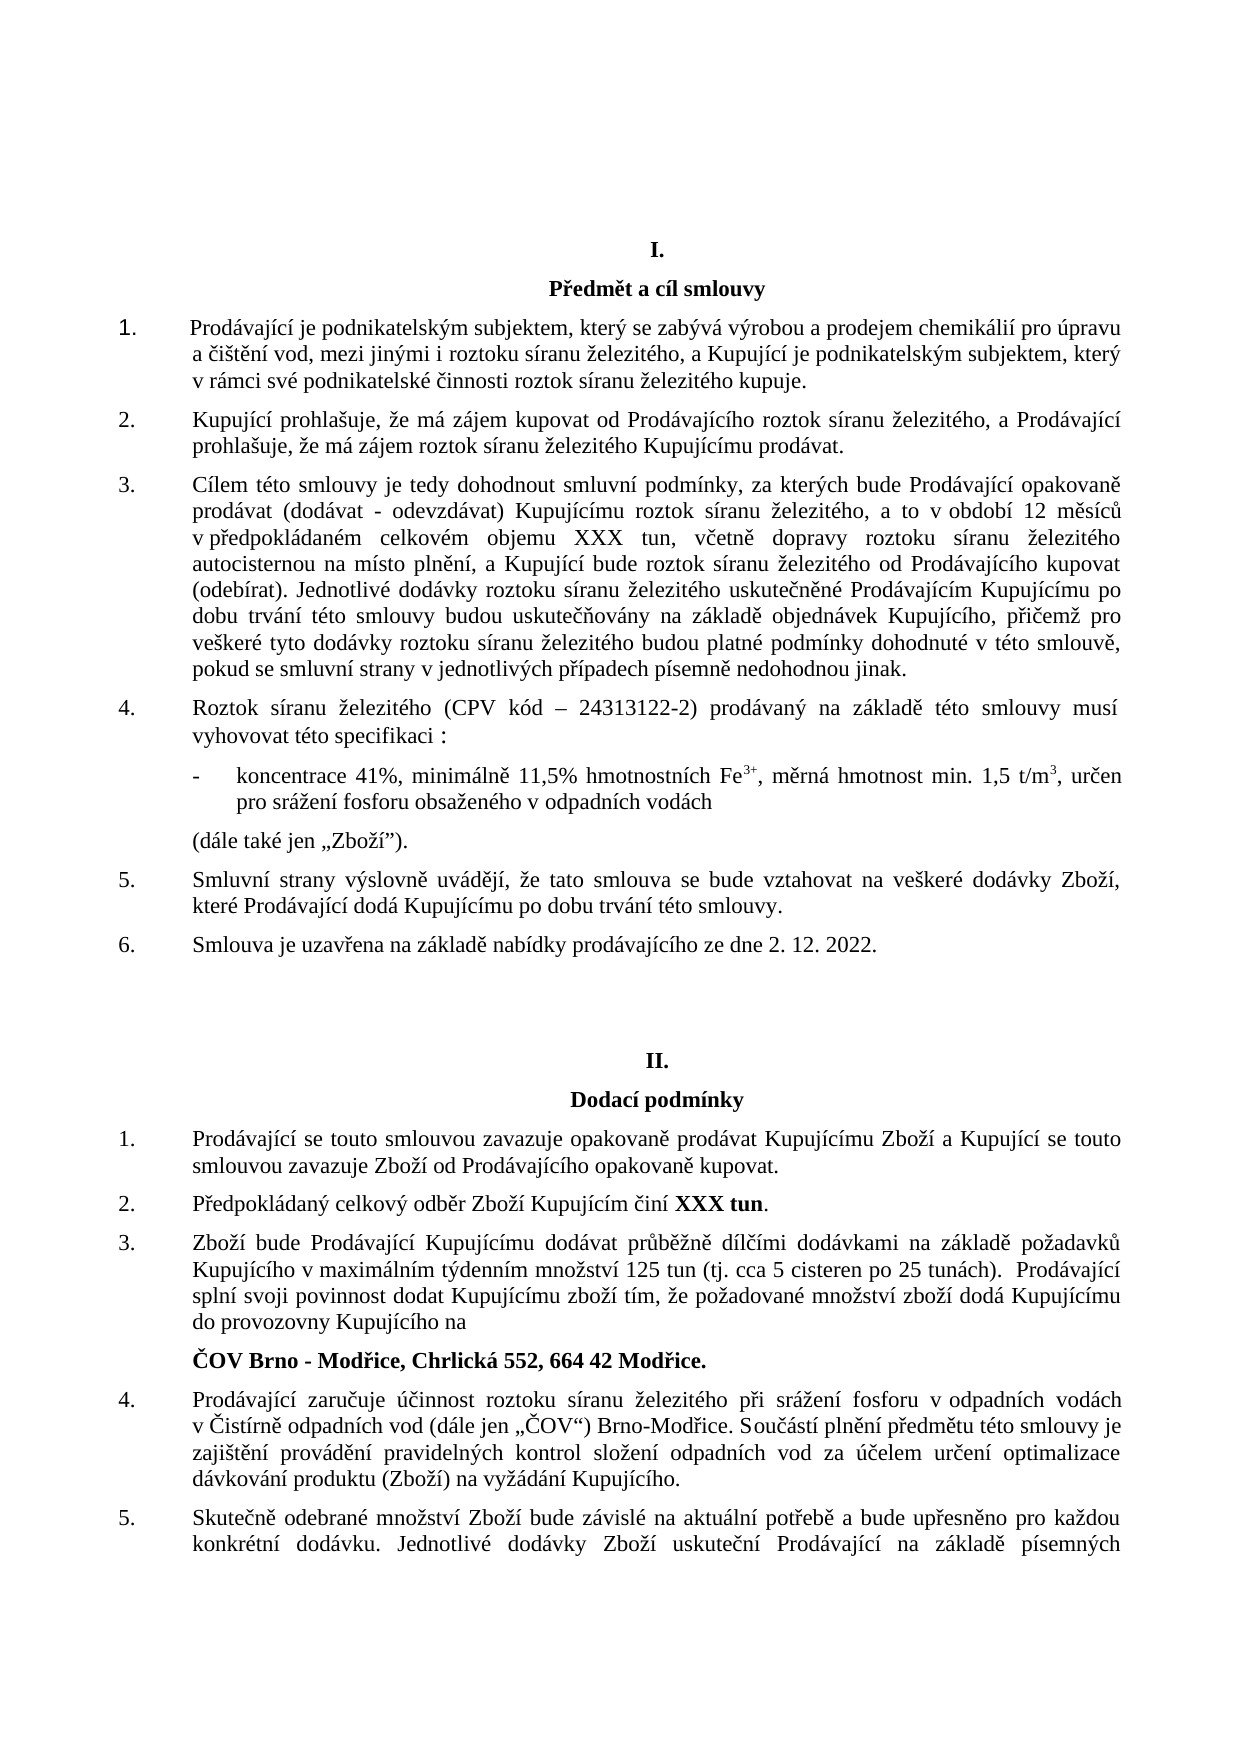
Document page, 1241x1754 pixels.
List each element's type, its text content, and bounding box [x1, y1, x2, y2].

text 2. Kupující prohlašuje, že má zájem kupovat od Prodávajícího roztok síranu železitého, a Prodávající prohlašuje, že má zájem roztok síranu železitého Kupujícímu prodávat. [118, 406, 1122, 458]
text 5. Smluvní strany výslovně uvádějí, že tato smlouva se bude vztahovat na veškeré dodávky Zboží, které Prodávající dodá Kupujícímu po dobu trvání této smlouvy. [118, 866, 1122, 918]
text 1. Prodávající je podnikatelským subjektem, který se zabývá výrobou a prodejem chemikálií pro úpravu a čištění vod, mezi jinými i roztoku síranu železitého, a Kupující je podnikatelským subjektem, který v rámci své podnikatelské činnosti roztok síranu železitého kupuje. [118, 314, 1122, 393]
text Předmět a cíl smlouvy [118, 275, 1196, 301]
text (dále také jen „Zboží”). [192, 827, 1122, 853]
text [118, 1504, 1122, 1557]
text 4. Prodávající zaručuje účinnost roztoku síranu železitého při srážení fosforu v odpadních vodách v Čistírně odpadních vod (dále jen „ČOV“) Brno-Modřice. Součástí plnění předmětu této smlouvy je zajištění provádění pravidelných kontrol složení odpadních vod za účelem určení optimalizace dávkování produktu (Zboží) na vyžádání Kupujícího. [118, 1386, 1122, 1492]
text 3. Cílem této smlouvy je tedy dohodnout smluvní podmínky, za kterých bude Prodávající opakovaně prodávat (dodávat - odevzdávat) Kupujícímu roztok síranu železitého, a to v období 12 měsíců v předpokládaném celkovém objemu XXX tun, včetně dopravy roztoku síranu železitého autocisternou na místo plnění, a Kupující bude roztok síranu železitého od Prodávajícího kupovat (odebírat). Jednotlivé dodávky roztoku síranu železitého uskutečněné Prodávajícím Kupujícímu po dobu trvání této smlouvy budou uskutečňovány na základě objednávek Kupujícího, přičemž pro veškeré tyto dodávky roztoku síranu železitého budou platné podmínky dohodnuté v této smlouvě, pokud se smluvní strany v jednotlivých případech písemně nedohodnou jinak. [118, 471, 1122, 682]
text I. [118, 236, 1196, 263]
text Dodací podmínky [118, 1086, 1196, 1113]
text II. [118, 1048, 1196, 1074]
text - koncentrace 41%, minimálně 11,5% hmotnostních Fe3+, měrná hmotnost min. 1,5 t/m3, určen pro srážení fosforu obsaženého v odpadních vodách [192, 762, 1122, 814]
text 4. Roztok síranu železitého (CPV kód – 24313122-2) prodávaný na základě této smlouvy musí vyhovovat této specifikaci : [118, 694, 1119, 749]
text 6. Smlouva je uzavřena na základě nabídky prodávajícího ze dne 2. 12. 2022. [118, 931, 1122, 957]
text 2. Předpokládaný celkový odběr Zboží Kupujícím činí XXX tun. [118, 1191, 1122, 1217]
text 1. Prodávající se touto smlouvou zavazuje opakovaně prodávat Kupujícímu Zboží a Kupující se touto smlouvou zavazuje Zboží od Prodávajícího opakovaně kupovat. [118, 1125, 1122, 1178]
text 3. Zboží bude Prodávající Kupujícímu dodávat průběžně dílčími dodávkami na základě požadavků Kupujícího v maximálním týdenním množství 125 tun (tj. cca 5 cisteren po 25 tunách). Prodávající splní svoji povinnost dodat Kupujícímu zboží tím, že požadované množství zboží dodá Kupujícímu do provozovny Kupujícího na [118, 1229, 1122, 1335]
text ČOV Brno - Modřice, Chrlická 552, 664 42 Modřice. [155, 1347, 1196, 1374]
